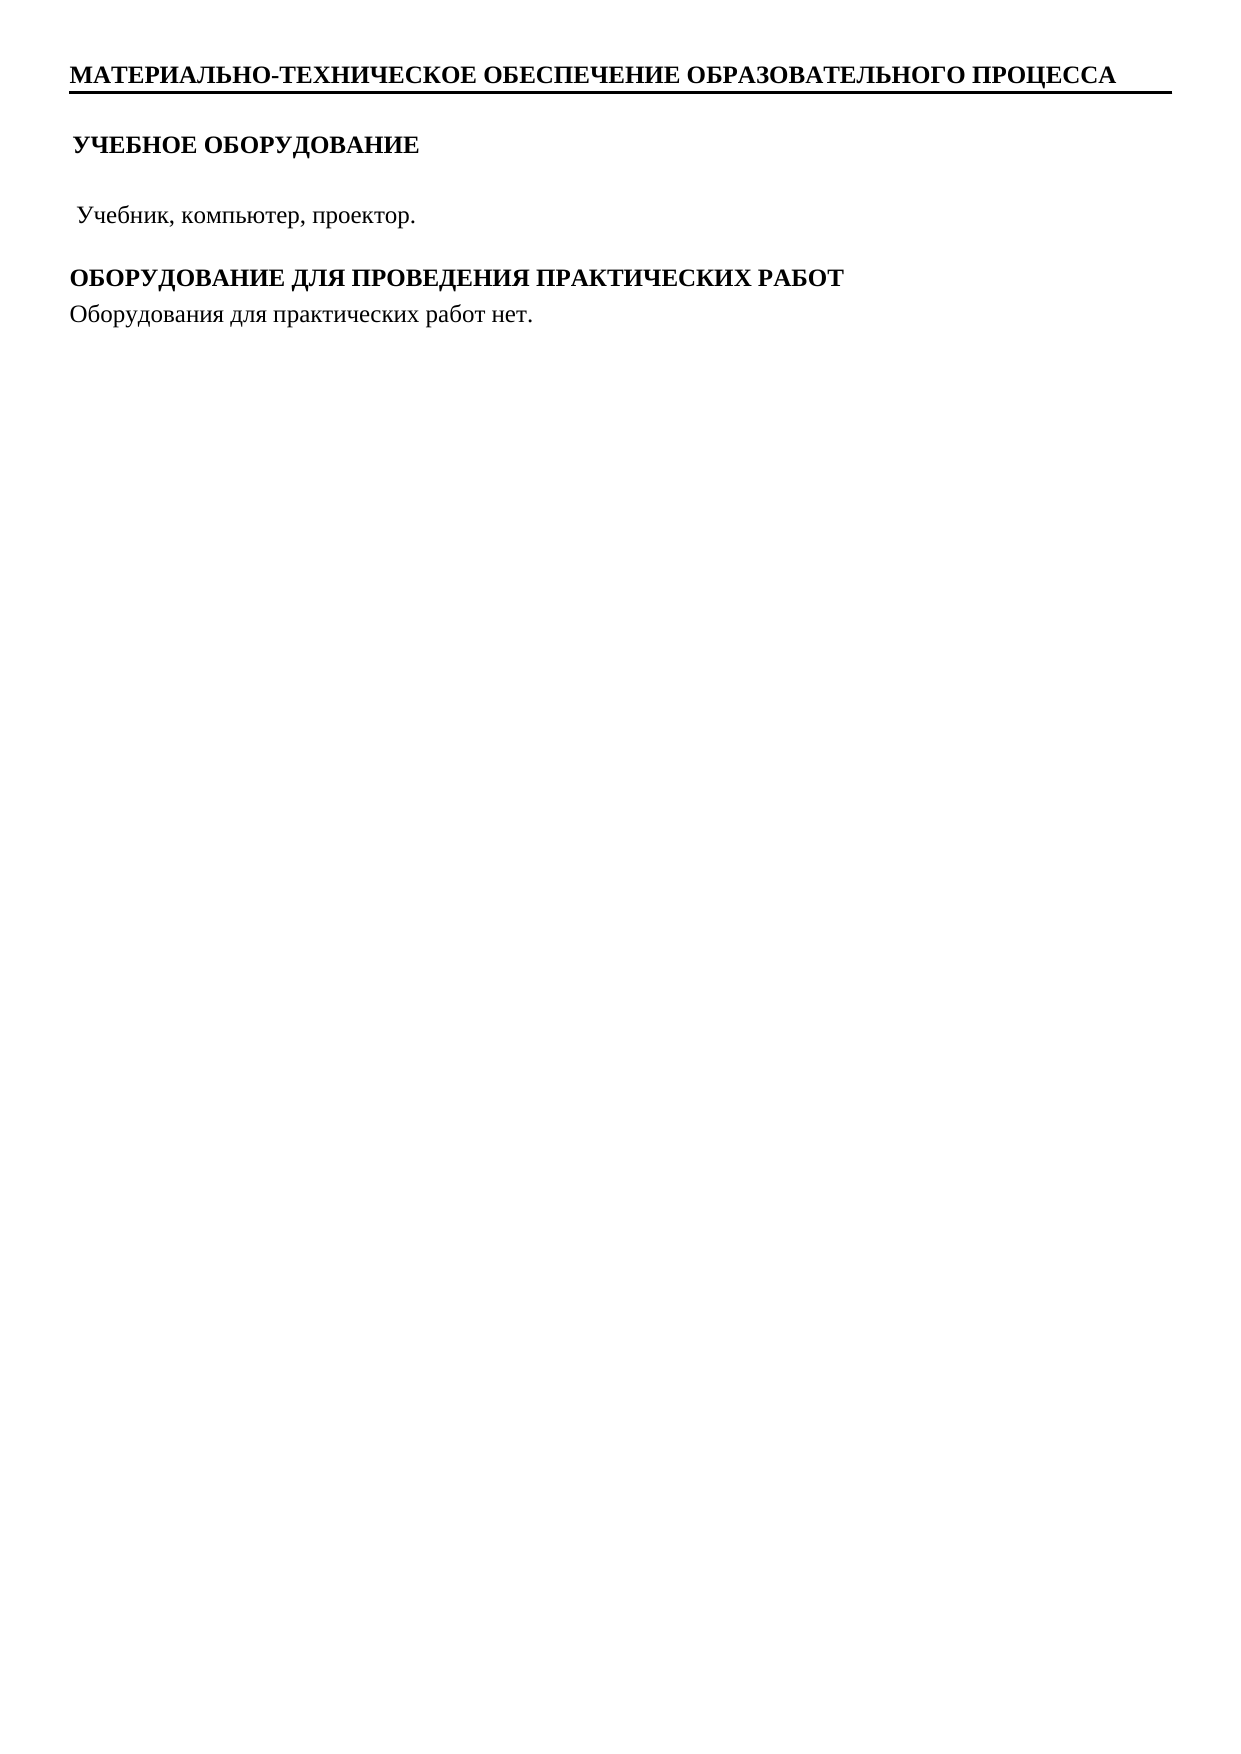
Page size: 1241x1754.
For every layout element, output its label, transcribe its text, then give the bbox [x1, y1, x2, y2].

text МАТЕРИАЛЬНО-ТЕХНИЧЕСКОЕ ОБЕСПЕЧЕНИЕ ОБРАЗОВАТЕЛЬНОГО ПРОЦЕССА [69, 62, 1172, 91]
text ОБОРУДОВАНИЕ ДЛЯ ПРОВЕДЕНИЯ ПРАКТИЧЕСКИХ РАБОТ Оборудования для практических работ нет. [69, 263, 857, 328]
text УЧЕБНОЕ ОБОРУДОВАНИЕ Учебник, компьютер, проектор. [69, 131, 422, 229]
